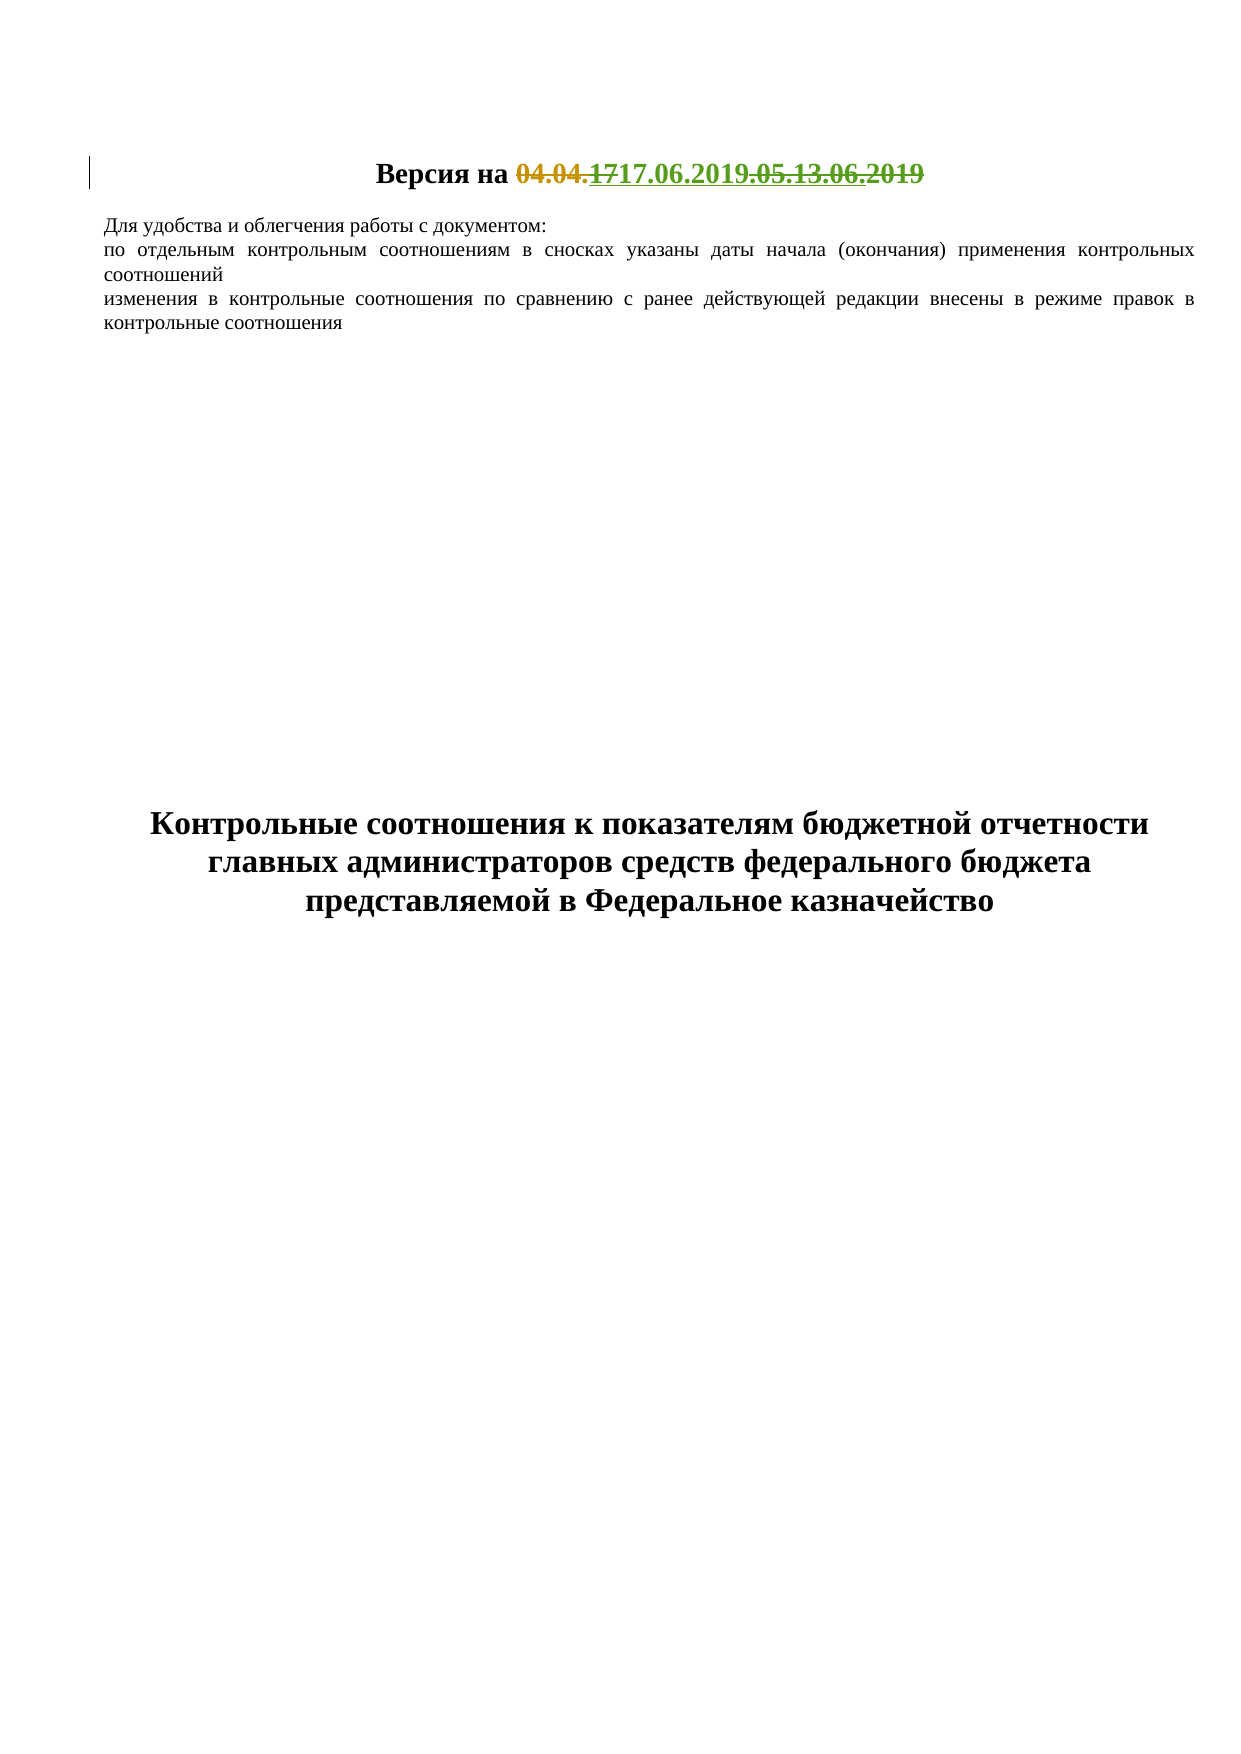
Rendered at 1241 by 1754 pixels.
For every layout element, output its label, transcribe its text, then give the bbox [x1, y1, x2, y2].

text Контрольные соотношения к показателям бюджетной отчетности главных администраторов средств федерального бюджета представляемой в Федеральное казначейство [103, 803, 1196, 918]
text по отдельным контрольным соотношениям в сносках указаны даты начала (окончания) применения контрольных соотношений [103, 237, 1196, 286]
text изменения в контрольные соотношения по сравнению с ранее действующей редакции внесены в режиме правок в контрольные соотношения [103, 286, 1196, 334]
text Для удобства и облегчения работы с документом: [103, 213, 1196, 237]
text Версия на [103, 156, 1196, 189]
